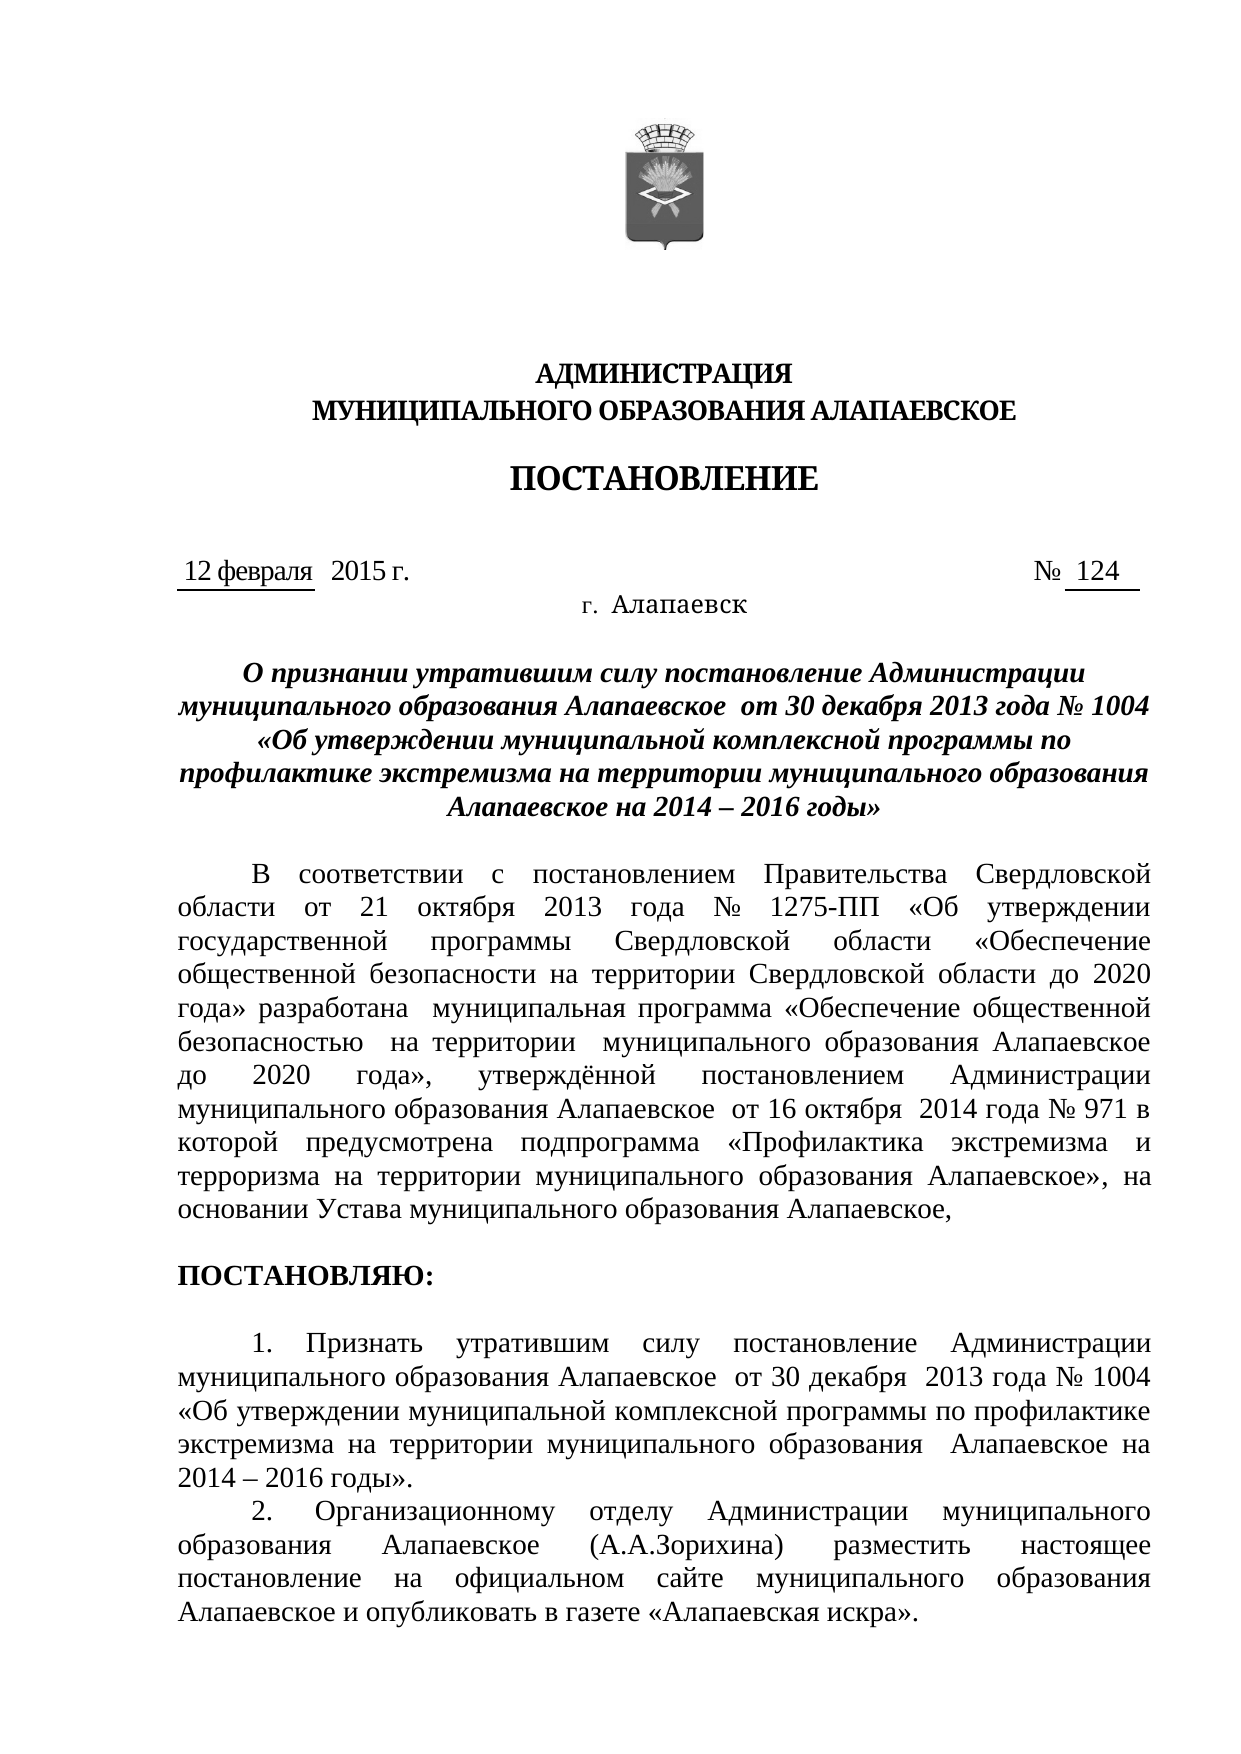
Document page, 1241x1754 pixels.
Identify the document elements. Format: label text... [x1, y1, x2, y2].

text Постановление [177, 455, 1152, 500]
text О признании утратившим силу постановление Администрации муниципального образования Алапаевское от 30 декабря 2013 года № 1004 [177, 655, 1152, 722]
text 12 февраля 2015 г. № 124 [177, 553, 1152, 587]
list Организационному отделу Администрации муниципального образования Алапаевское (А.А.Зорихина) разместить настоящее постановление на официальном сайте муниципального образования Алапаевское и опубликовать в газете «Алапаевская искра». [177, 1493, 1152, 1627]
text В соответствии с постановлением Правительства Свердловской области от 21 октября 2013 года № 1275-ПП «Об утверждении государственной программы Свердловской области «Обеспечение общественной безопасности на территории Свердловской области до 2020 года» разработана муниципальная программа «Обеспечение общественной безопасностью на территории муниципального образования Алапаевское до 2020 года», утверждённой постановлением Администрации муниципального образования Алапаевское от 16 октября 2014 года № 971 в которой предусмотрена подпрограмма «Профилактика экстремизма и терроризма на территории муниципального образования Алапаевское», на основании Устава муниципального образования Алапаевское, [177, 856, 1152, 1225]
text Администрация [177, 355, 1152, 392]
text 1. Признать утратившим силу постановление Администрации муниципального образования Алапаевское от 30 декабря 2013 года № 1004 «Об утверждении муниципальной комплексной программы по профилактике экстремизма на территории муниципального образования Алапаевское на 2014 – 2016 годы». [177, 1326, 1152, 1493]
text «Об утверждении муниципальной комплексной программы по профилактике экстремизма на территории муниципального образования Алапаевское на 2014 – 2016 годы» [177, 722, 1152, 822]
text г. Алапаевск [177, 587, 1152, 621]
text ПОСТАНОВЛЯЮ: [177, 1258, 1152, 1292]
text Муниципального образования Алапаевское [177, 392, 1152, 428]
